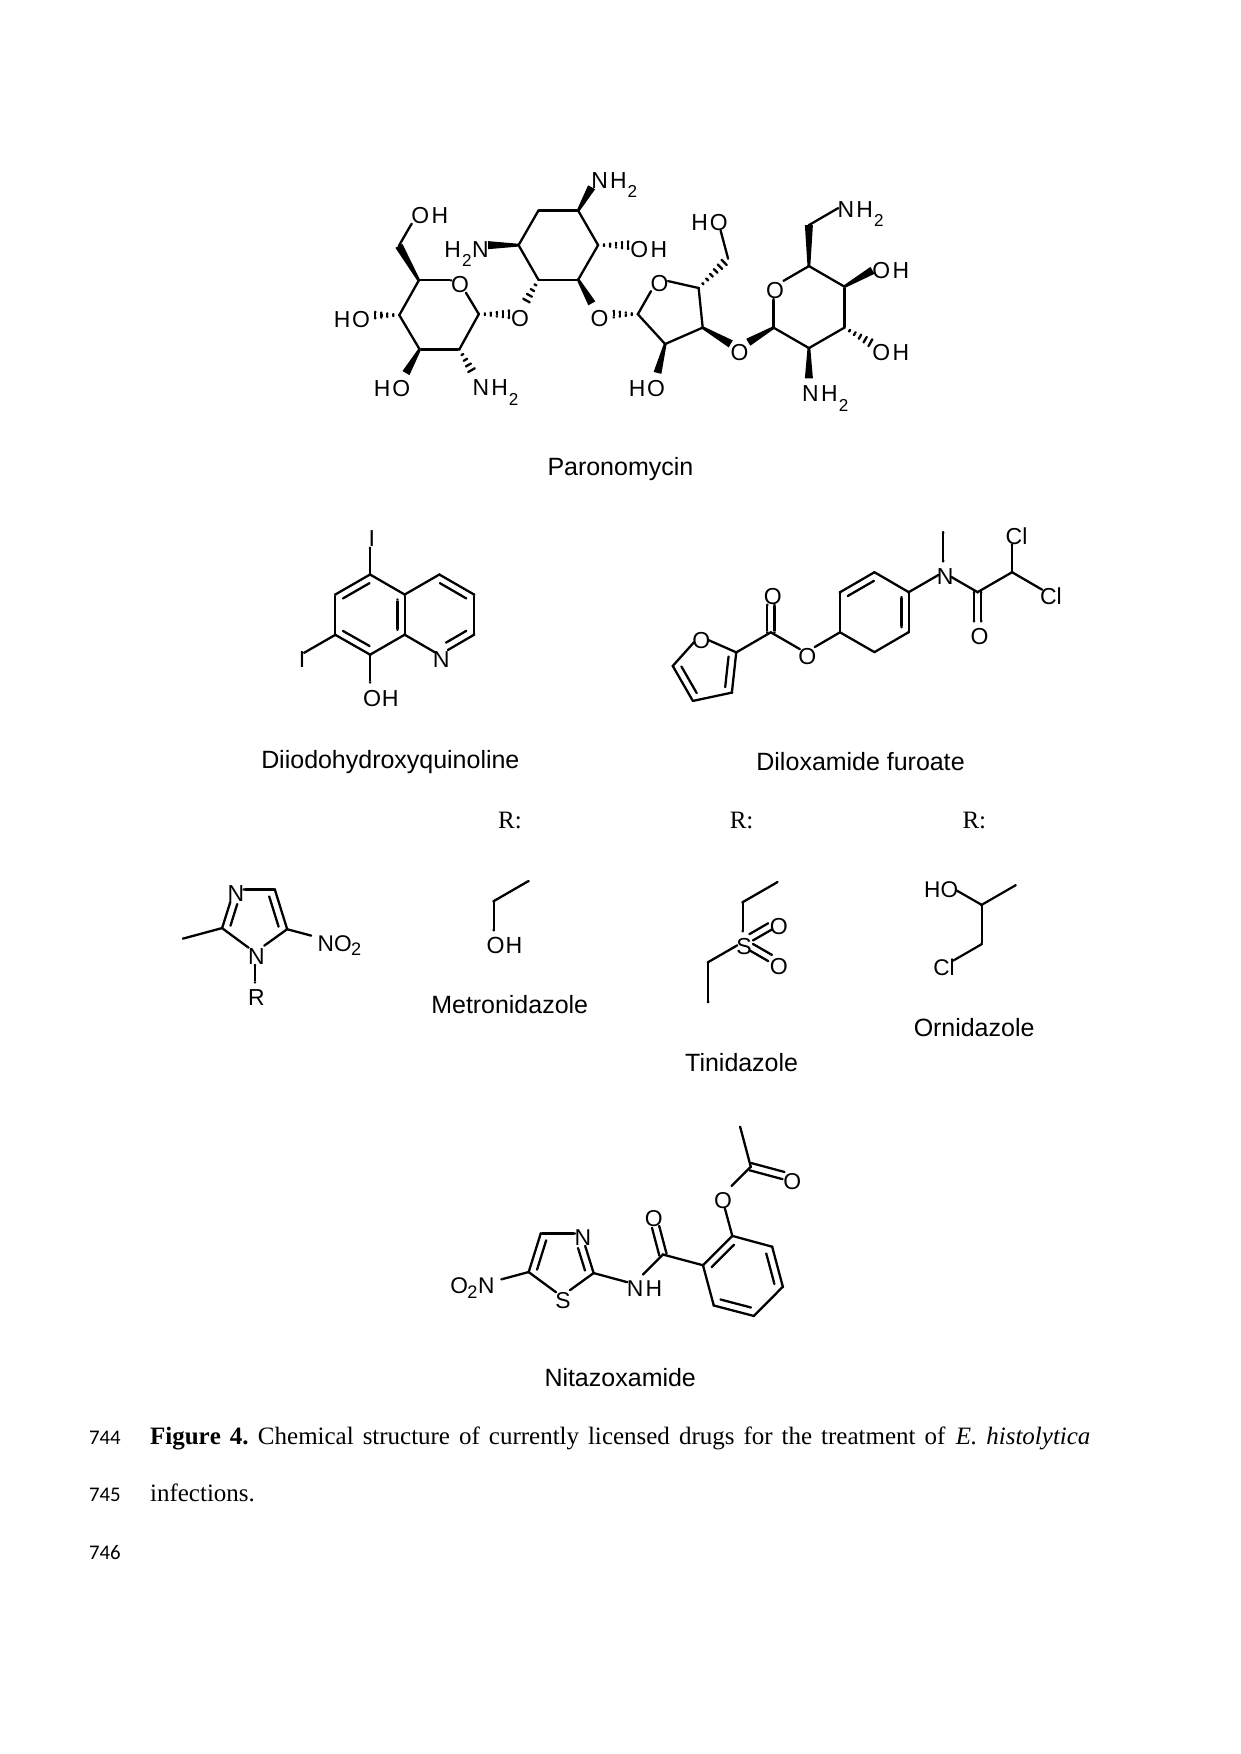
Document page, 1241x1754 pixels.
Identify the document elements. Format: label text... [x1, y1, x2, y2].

table_cell R: Ornidazole [858, 805, 1090, 1105]
table_header Paronomycin [150, 150, 1090, 509]
text Figure 4. Chemical structure of currently licensed drugs for the treatment of E. histolytica infections. [150, 1421, 1090, 1507]
table_cell R: Tinidazole [625, 805, 858, 1105]
table_cell Diloxamide furoate [630, 509, 1090, 805]
table_cell Diiodohydroxyquinoline [150, 509, 630, 805]
table_cell Nitazoxamide [150, 1105, 1090, 1421]
table_cell [150, 805, 394, 1105]
table_cell R: Metronidazole [394, 805, 625, 1105]
